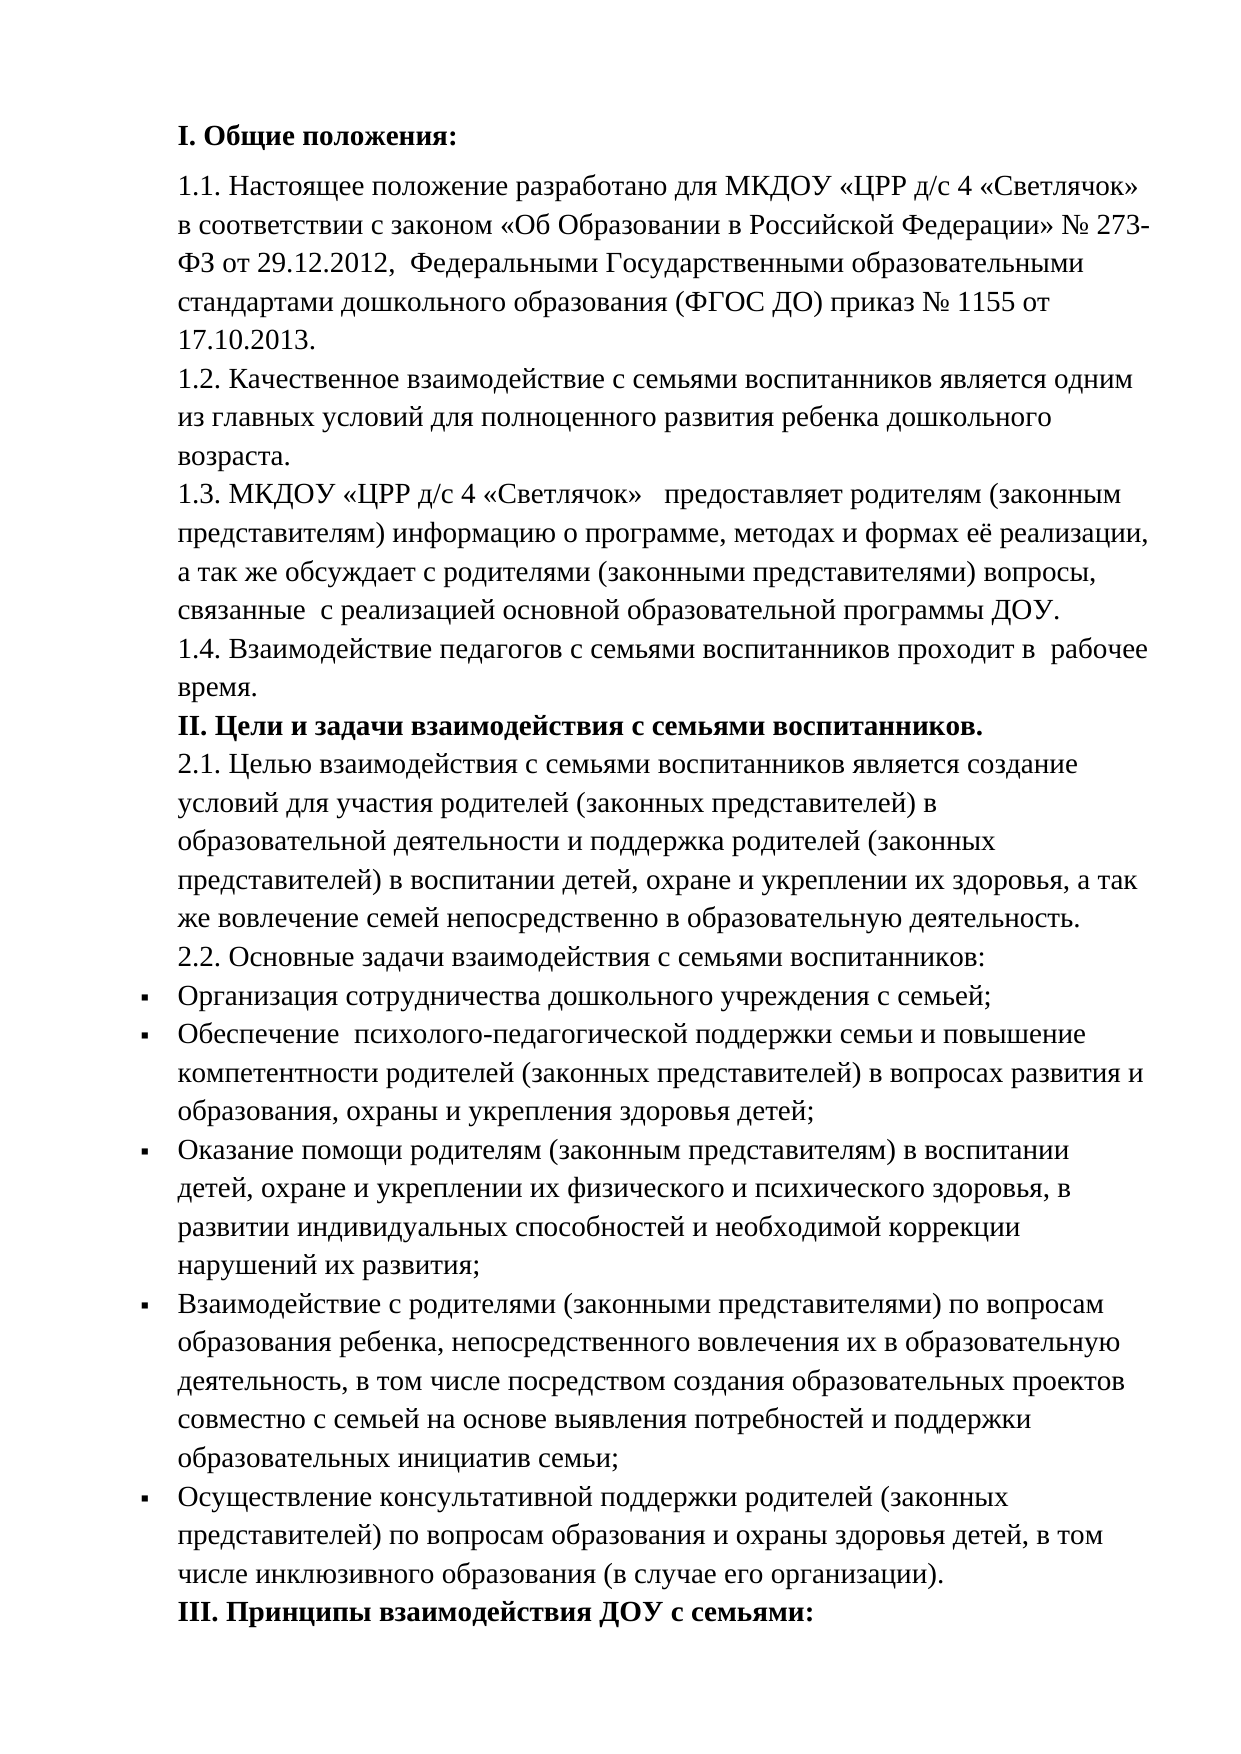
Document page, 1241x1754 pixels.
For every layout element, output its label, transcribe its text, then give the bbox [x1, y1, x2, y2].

text 1.3. МКДОУ «ЦРР д/с 4 «Светлячок» предоставляет родителям (законным представителям) информацию о программе, методах и формах её реализации, а так же обсуждает с родителями (законными представителями) вопросы, связанные с реализацией основной образовательной программы ДОУ. [177, 477, 1152, 626]
text 2.1. Целью взаимодействия с семьями воспитанников является создание условий для участия родителей (законных представителей) в образовательной деятельности и поддержка родителей (законных представителей) в воспитании детей, охране и укреплении их здоровья, а так же вовлечение семей непосредственно в образовательную деятельность. [177, 746, 1152, 934]
list Обеспечение психолого-педагогической поддержки семьи и повышение компетентности родителей (законных представителей) в вопросах развития и образования, охраны и укрепления здоровья детей; [140, 1016, 1152, 1127]
text 1.1. Настоящее положение разработано для МКДОУ «ЦРР д/с 4 «Светлячок» в соответствии с законом «Об Образовании в Российской Федерации» № 273-ФЗ от 29.12.2012, Федеральными Государственными образовательными стандартами дошкольного образования (ФГОС ДО) приказ № 1155 от 17.10.2013. [177, 168, 1152, 356]
text 1.2. Качественное взаимодействие с семьями воспитанников является одним из главных условий для полноценного развития ребенка дошкольного возраста. [177, 361, 1152, 472]
list Взаимодействие с родителями (законными представителями) по вопросам образования ребенка, непосредственного вовлечения их в образовательную деятельность, в том числе посредством создания образовательных проектов совместно с семьей на основе выявления потребностей и поддержки образовательных инициатив семьи; [140, 1286, 1152, 1474]
list Осуществление консультативной поддержки родителей (законных представителей) по вопросам образования и охраны здоровья детей, в том числе инклюзивного образования (в случае его организации). [140, 1479, 1152, 1589]
text I. Общие положения: [177, 118, 1152, 152]
list Организация сотрудничества дошкольного учреждения с семьей; [140, 978, 1152, 1011]
text 2.2. Основные задачи взаимодействия с семьями воспитанников: [177, 939, 1152, 973]
text 1.4. Взаимодействие педагогов с семьями воспитанников проходит в рабочее время. [177, 631, 1152, 703]
text II. Цели и задачи взаимодействия с семьями воспитанников. [177, 708, 1152, 741]
list Оказание помощи родителям (законным представителям) в воспитании детей, охране и укреплении их физического и психического здоровья, в развитии индивидуальных способностей и необходимой коррекции нарушений их развития; [140, 1132, 1152, 1281]
text III. Принципы взаимодействия ДОУ с семьями: [177, 1594, 1152, 1628]
